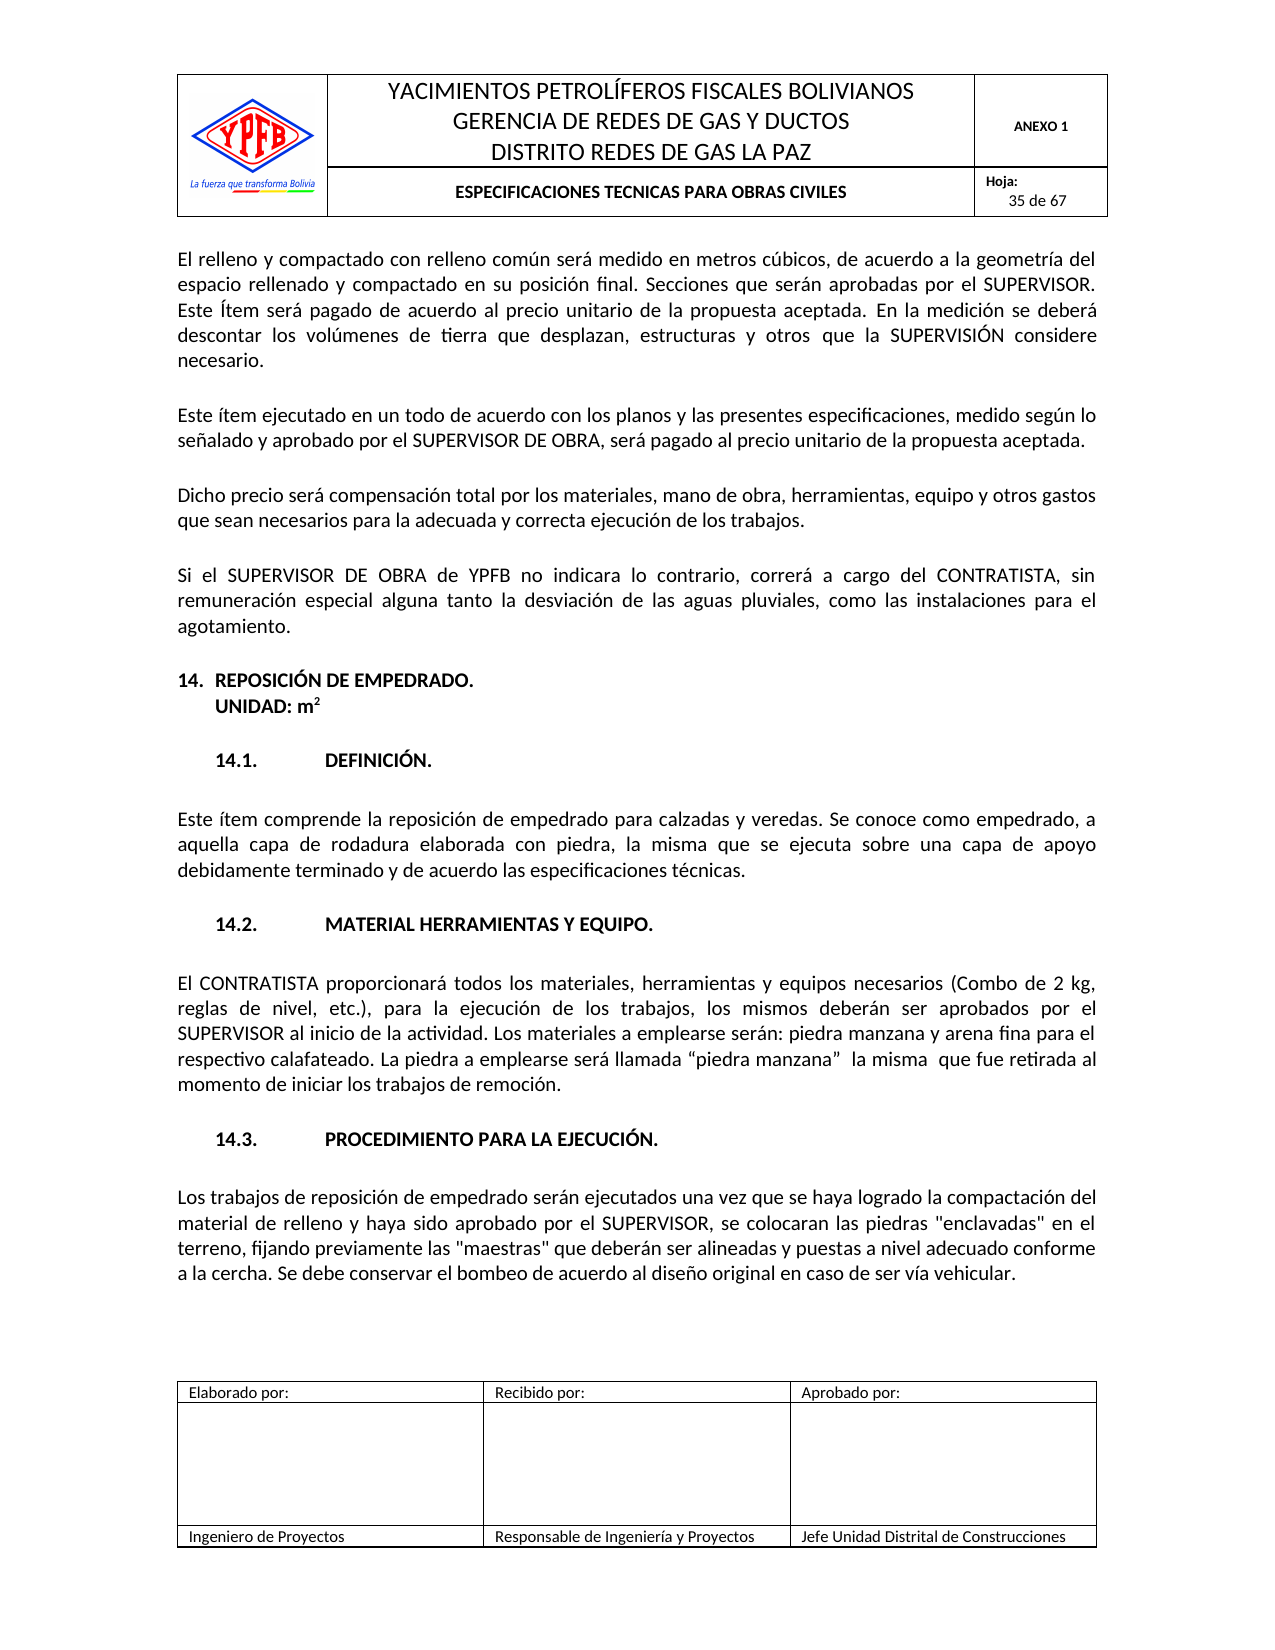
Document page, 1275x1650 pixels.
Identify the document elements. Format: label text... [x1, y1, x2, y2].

list PROCEDIMIENTO PARA LA EJECUCIÓN. [215, 1126, 1098, 1151]
text Dicho precio será compensación total por los materiales, mano de obra, herramientas, equipo y otros gastos que sean necesarios para la adecuada y correcta ejecución de los trabajos. [177, 482, 1098, 533]
text Los trabajos de reposición de empedrado serán ejecutados una vez que se haya logrado la compactación del material de relleno y haya sido aprobado por el SUPERVISOR, se colocaran las piedras "enclavadas" en el terreno, fijando previamente las "maestras" que deberán ser alineadas y puestas a nivel adecuado conforme a la cercha. Se debe conservar el bombeo de acuerdo al diseño original en caso de ser vía vehicular. [177, 1184, 1098, 1286]
text Si el SUPERVISOR DE OBRA de YPFB no indicara lo contrario, correrá a cargo del CONTRATISTA, sin remuneración especial alguna tanto la desviación de las aguas pluviales, como las instalaciones para el agotamiento. [177, 562, 1098, 638]
list UNIDAD: m2 [215, 693, 1098, 718]
text El CONTRATISTA proporcionará todos los materiales, herramientas y equipos necesarios (Combo de 2 kg, reglas de nivel, etc.), para la ejecución de los trabajos, los mismos deberán ser aprobados por el SUPERVISOR al inicio de la actividad. Los materiales a emplearse serán: piedra manzana y arena fina para el respectivo calafateado. La piedra a emplearse será llamada “piedra manzana” la misma que fue retirada al momento de iniciar los trabajos de remoción. [177, 970, 1098, 1097]
list MATERIAL HERRAMIENTAS Y EQUIPO. [215, 911, 1098, 937]
text El relleno y compactado con relleno común será medido en metros cúbicos, de acuerdo a la geometría del espacio rellenado y compactado en su posición final. Secciones que serán aprobadas por el SUPERVISOR. Este Ítem será pagado de acuerdo al precio unitario de la propuesta aceptada. En la medición se deberá descontar los volúmenes de tierra que desplazan, estructuras y otros que la SUPERVISIÓN considere necesario. [177, 246, 1098, 373]
text Este ítem comprende la reposición de empedrado para calzadas y veredas. Se conoce como empedrado, a aquella capa de rodadura elaborada con piedra, la misma que se ejecuta sobre una capa de apoyo debidamente terminado y de acuerdo las especificaciones técnicas. [177, 806, 1098, 882]
list DEFINICIÓN. [215, 748, 1098, 773]
subtitle REPOSICIÓN DE EMPEDRADO. [177, 668, 1098, 693]
text Este ítem ejecutado en un todo de acuerdo con los planos y las presentes especificaciones, medido según lo señalado y aprobado por el SUPERVISOR DE OBRA, será pagado al precio unitario de la propuesta aceptada. [177, 402, 1098, 453]
picture [188, 93, 316, 198]
